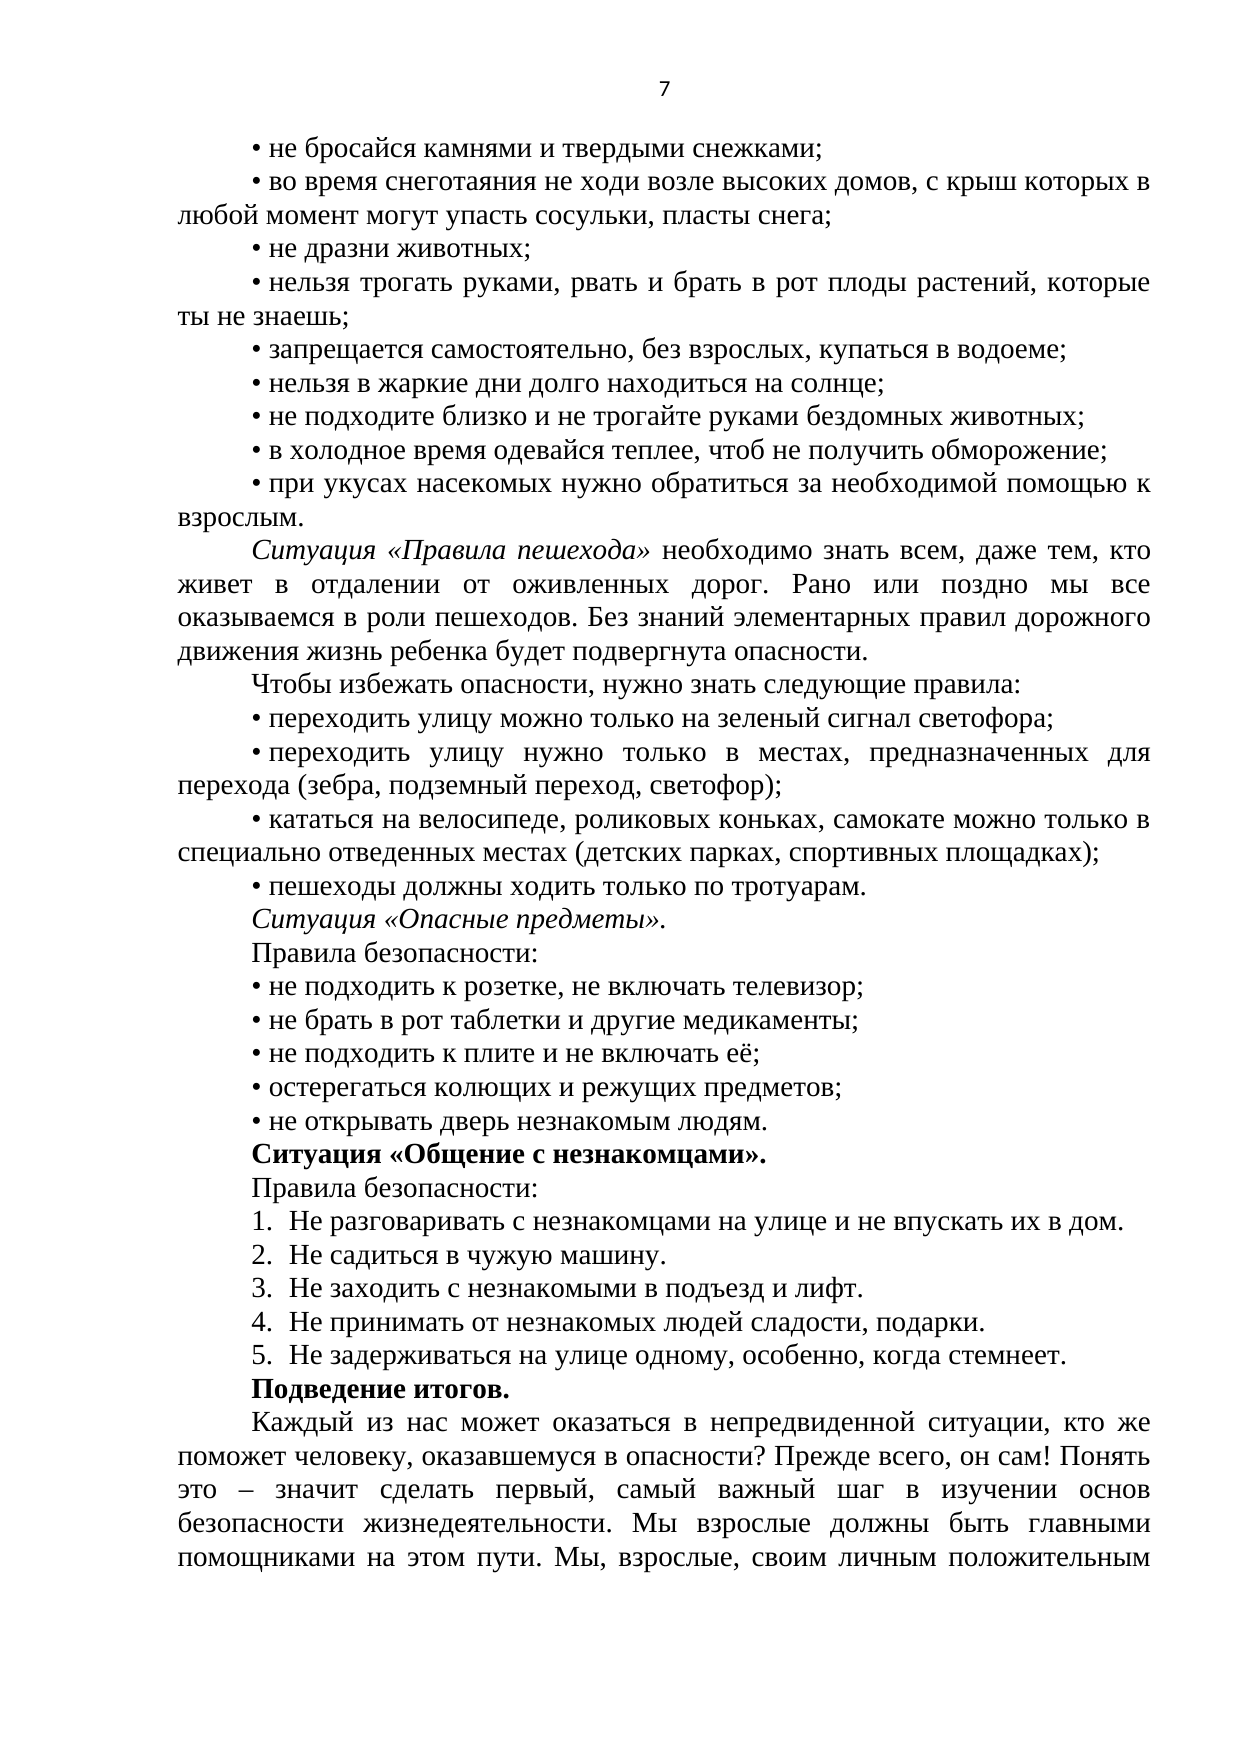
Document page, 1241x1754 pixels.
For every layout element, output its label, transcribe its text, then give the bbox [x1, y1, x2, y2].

text • не дразни животных; [177, 231, 1152, 264]
text • остерегаться колющих и режущих предметов; [177, 1069, 1152, 1103]
text • запрещается самостоятельно, без взрослых, купаться в водоеме; [177, 331, 1152, 365]
text • не подходите близко и не трогайте руками бездомных животных; [177, 398, 1152, 432]
list Не разговаривать с незнакомцами на улице и не впускать их в дом. [251, 1203, 1152, 1237]
text • не брать в рот таблетки и другие медикаменты; [177, 1002, 1152, 1036]
text • нельзя в жаркие дни долго находиться на солнце; [177, 365, 1152, 398]
text • не бросайся камнями и твердыми снежками; [177, 130, 1152, 163]
text Правила безопасности: [177, 1170, 1152, 1203]
text • не открывать дверь незнакомым людям. [177, 1103, 1152, 1136]
text • переходить улицу можно только на зеленый сигнал светофора; [177, 700, 1152, 734]
text • при укусах насекомых нужно обратиться за необходимой помощью к взрослым. [177, 465, 1152, 532]
list Не принимать от незнакомых людей сладости, подарки. [251, 1304, 1152, 1337]
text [177, 1404, 1152, 1572]
list Не садиться в чужую машину. [251, 1237, 1152, 1270]
text Чтобы избежать опасности, нужно знать следующие правила: [177, 667, 1152, 700]
text • в холодное время одевайся теплее, чтоб не получить обморожение; [177, 432, 1152, 465]
text • не подходить к плите и не включать её; [177, 1036, 1152, 1069]
text • не подходить к розетке, не включать телевизор; [177, 968, 1152, 1002]
text Ситуация «Опасные предметы». [177, 901, 1152, 935]
list Не заходить с незнакомыми в подъезд и лифт. [251, 1270, 1152, 1304]
text • во время снеготаяния не ходи возле высоких домов, с крыш которых в любой момент могут упасть сосульки, пласты снега; [177, 163, 1152, 231]
text • переходить улицу нужно только в местах, предназначенных для перехода (зебра, подземный переход, светофор); [177, 734, 1152, 801]
list Не задерживаться на улице одному, особенно, когда стемнеет. [251, 1337, 1152, 1371]
text Ситуация «Правила пешехода» необходимо знать всем, даже тем, кто живет в отдалении от оживленных дорог. Рано или поздно мы все оказываемся в роли пешеходов. Без знаний элементарных правил дорожного движения жизнь ребенка будет подвергнута опасности. [177, 532, 1152, 667]
text Ситуация «Общение с незнакомцами». [177, 1136, 1152, 1170]
text Правила безопасности: [177, 935, 1152, 968]
text Подведение итогов. [177, 1371, 1152, 1404]
text • кататься на велосипеде, роликовых коньках, самокате можно только в специально отведенных местах (детских парках, спортивных площадках); [177, 801, 1152, 868]
text • пешеходы должны ходить только по тротуарам. [177, 868, 1152, 901]
text • нельзя трогать руками, рвать и брать в рот плоды растений, которые ты не знаешь; [177, 264, 1152, 331]
